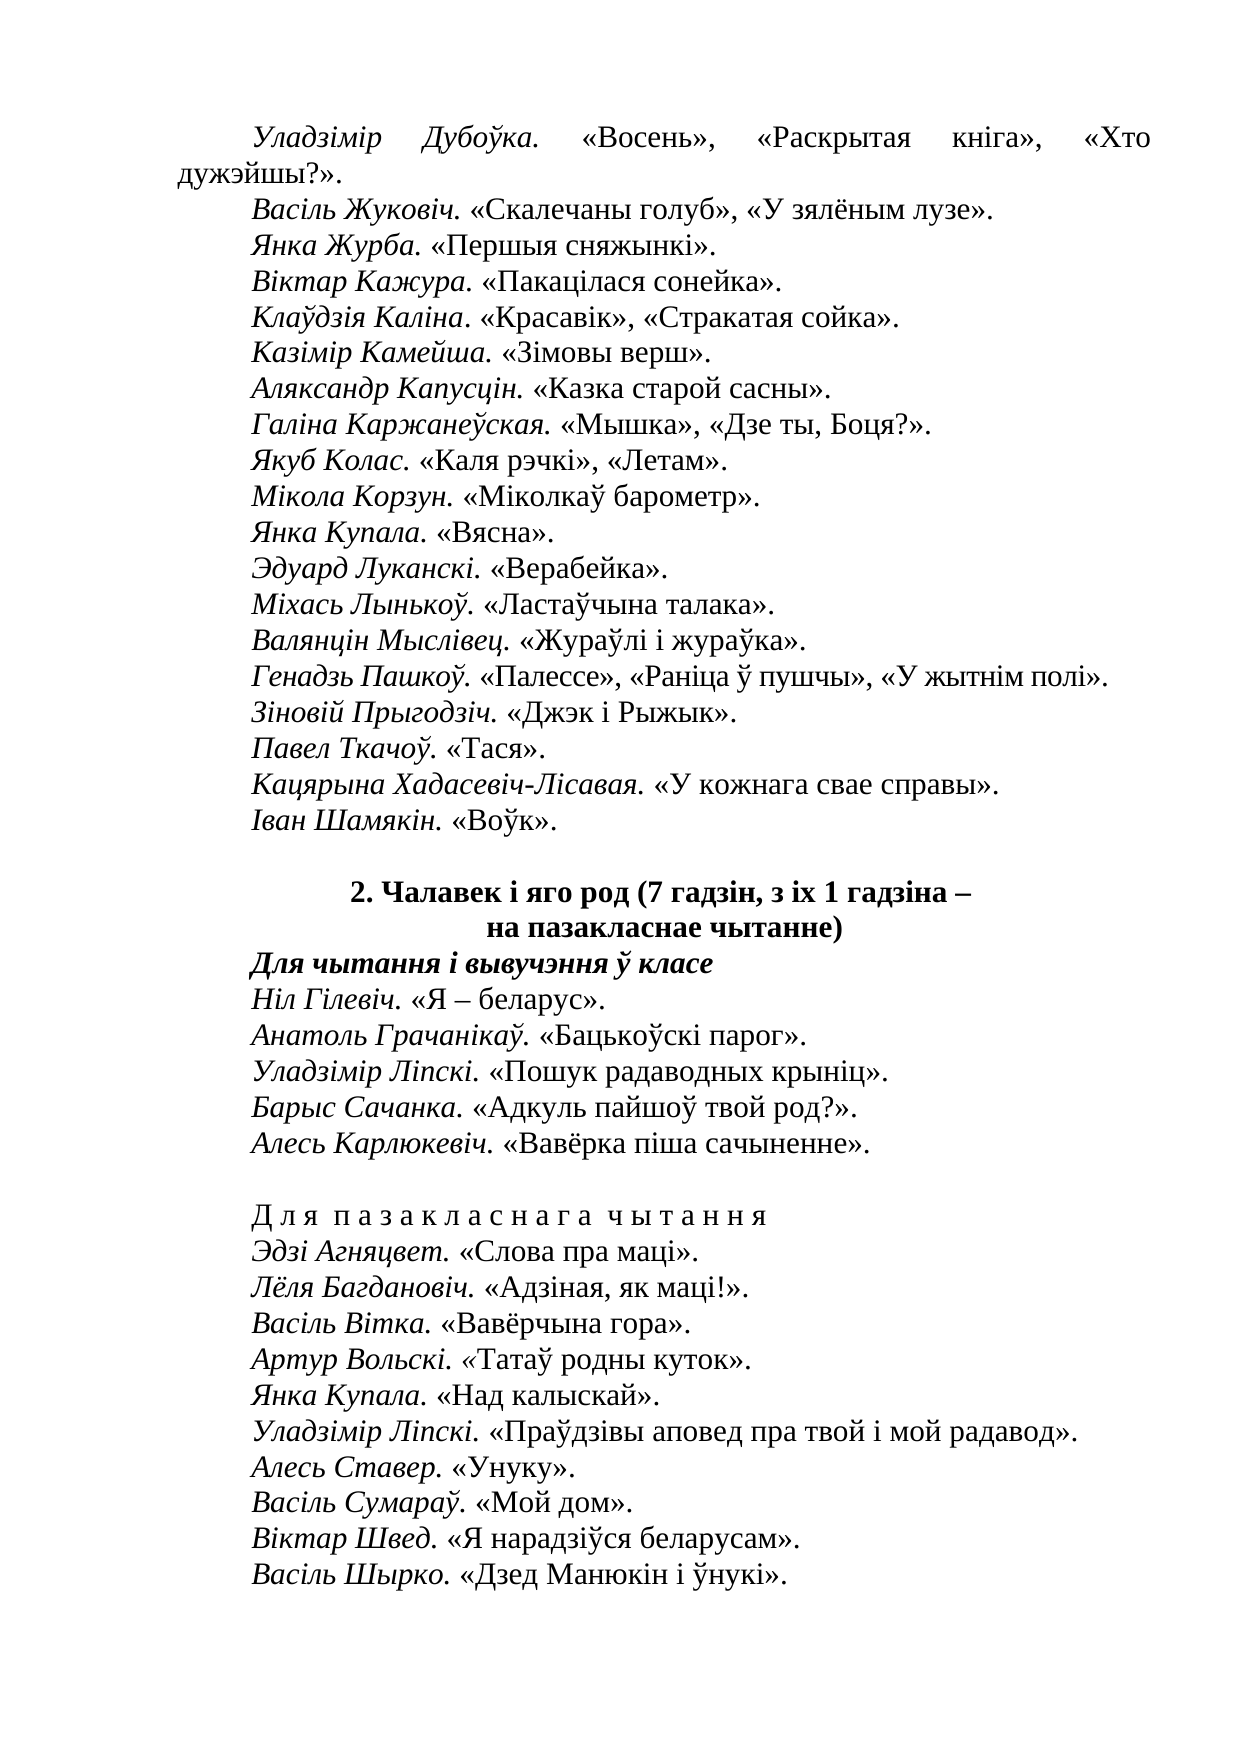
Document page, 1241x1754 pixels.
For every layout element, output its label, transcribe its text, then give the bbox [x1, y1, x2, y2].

text Янка Купала. «Над калыскай». [177, 1376, 1152, 1412]
text Янка Купала. «Вясна». [177, 513, 1152, 549]
text Васіль Шырко. «Дзед Манюкін і ўнукі». [177, 1556, 1152, 1592]
text Эдзі Агняцвет. «Слова пра маці». [177, 1232, 1152, 1268]
text Алесь Ставер. «Унуку». [177, 1448, 1152, 1484]
text Віктар Кажура. «Пакацілася сонейка». [177, 262, 1152, 298]
text Якуб Колас. «Каля рэчкі», «Летам». [177, 442, 1152, 477]
text Мікола Корзун. «Міколкаў барометр». [177, 477, 1152, 513]
text Янка Журба. «Першыя сняжынкі». [177, 226, 1152, 262]
text Генадзь Пашкоў. «Палессе», «Раніца ў пушчы», «У жытнім полі». [177, 657, 1152, 693]
text Аляксандр Капусцін. «Казка старой сасны». [177, 370, 1152, 406]
text Уладзімір Ліпскі. «Праўдзівы аповед пра твой і мой радавод». [177, 1412, 1152, 1448]
text Васіль Вітка. «Вавёрчына гора». [177, 1304, 1152, 1340]
text Віктар Швед. «Я нарадзіўся беларусам». [177, 1520, 1152, 1556]
text Уладзімір Дубоўка. «Восень», «Раскрытая кніга», «Хто дужэйшы?». [177, 118, 1152, 190]
text Павел Ткачоў. «Тася». [177, 729, 1152, 765]
text Зіновій Прыгодзіч. «Джэк і Рыжык». [177, 693, 1152, 729]
text Кацярына Хадасевіч-Лісавая. «У кожнага свае справы». [177, 765, 1152, 801]
text Д л я п а з а к л а с н а г а ч ы т а н н я [177, 1196, 1152, 1232]
text Казімір Камейша. «Зімовы верш». [177, 334, 1152, 370]
text Васіль Сумараў. «Мой дом». [177, 1484, 1152, 1520]
text Ніл Гілевіч. «Я – беларус». [177, 981, 1152, 1017]
text Міхась Лынькоў. «Ластаўчына талака». [177, 585, 1152, 621]
text Для чытання і вывучэння ў класе [177, 945, 1152, 981]
text Галіна Каржанеўская. «Мышка», «Дзе ты, Боця?». [177, 406, 1152, 442]
text 2. Чалавек і яго род (7 гадзін, з іх 1 гадзіна – на пазакласнае чытанне) [177, 873, 1152, 945]
text Лёля Багдановіч. «Адзіная, як маці!». [177, 1268, 1152, 1304]
text Уладзімір Ліпскі. «Пошук радаводных крыніц». [177, 1052, 1152, 1088]
text Алесь Карлюкевіч. «Вавёрка піша сачыненне». [177, 1124, 1152, 1160]
text Артур Вольскі. «Татаў родны куток». [177, 1340, 1152, 1376]
text Валянцін Мыслівец. «Жураўлі і жураўка». [177, 621, 1152, 657]
text Барыс Сачанка. «Адкуль пайшоў твой род?». [177, 1088, 1152, 1124]
text Эдуард Луканскі. «Верабейка». [177, 549, 1152, 585]
text Іван Шамякін. «Воўк». [177, 801, 1152, 837]
text Клаўдзія Каліна. «Красавік», «Стракатая сойка». [177, 298, 1152, 334]
text Васіль Жуковіч. «Скалечаны голуб», «У зялёным лузе». [177, 190, 1152, 226]
text Анатоль Грачанікаў. «Бацькоўскі парог». [177, 1017, 1152, 1052]
